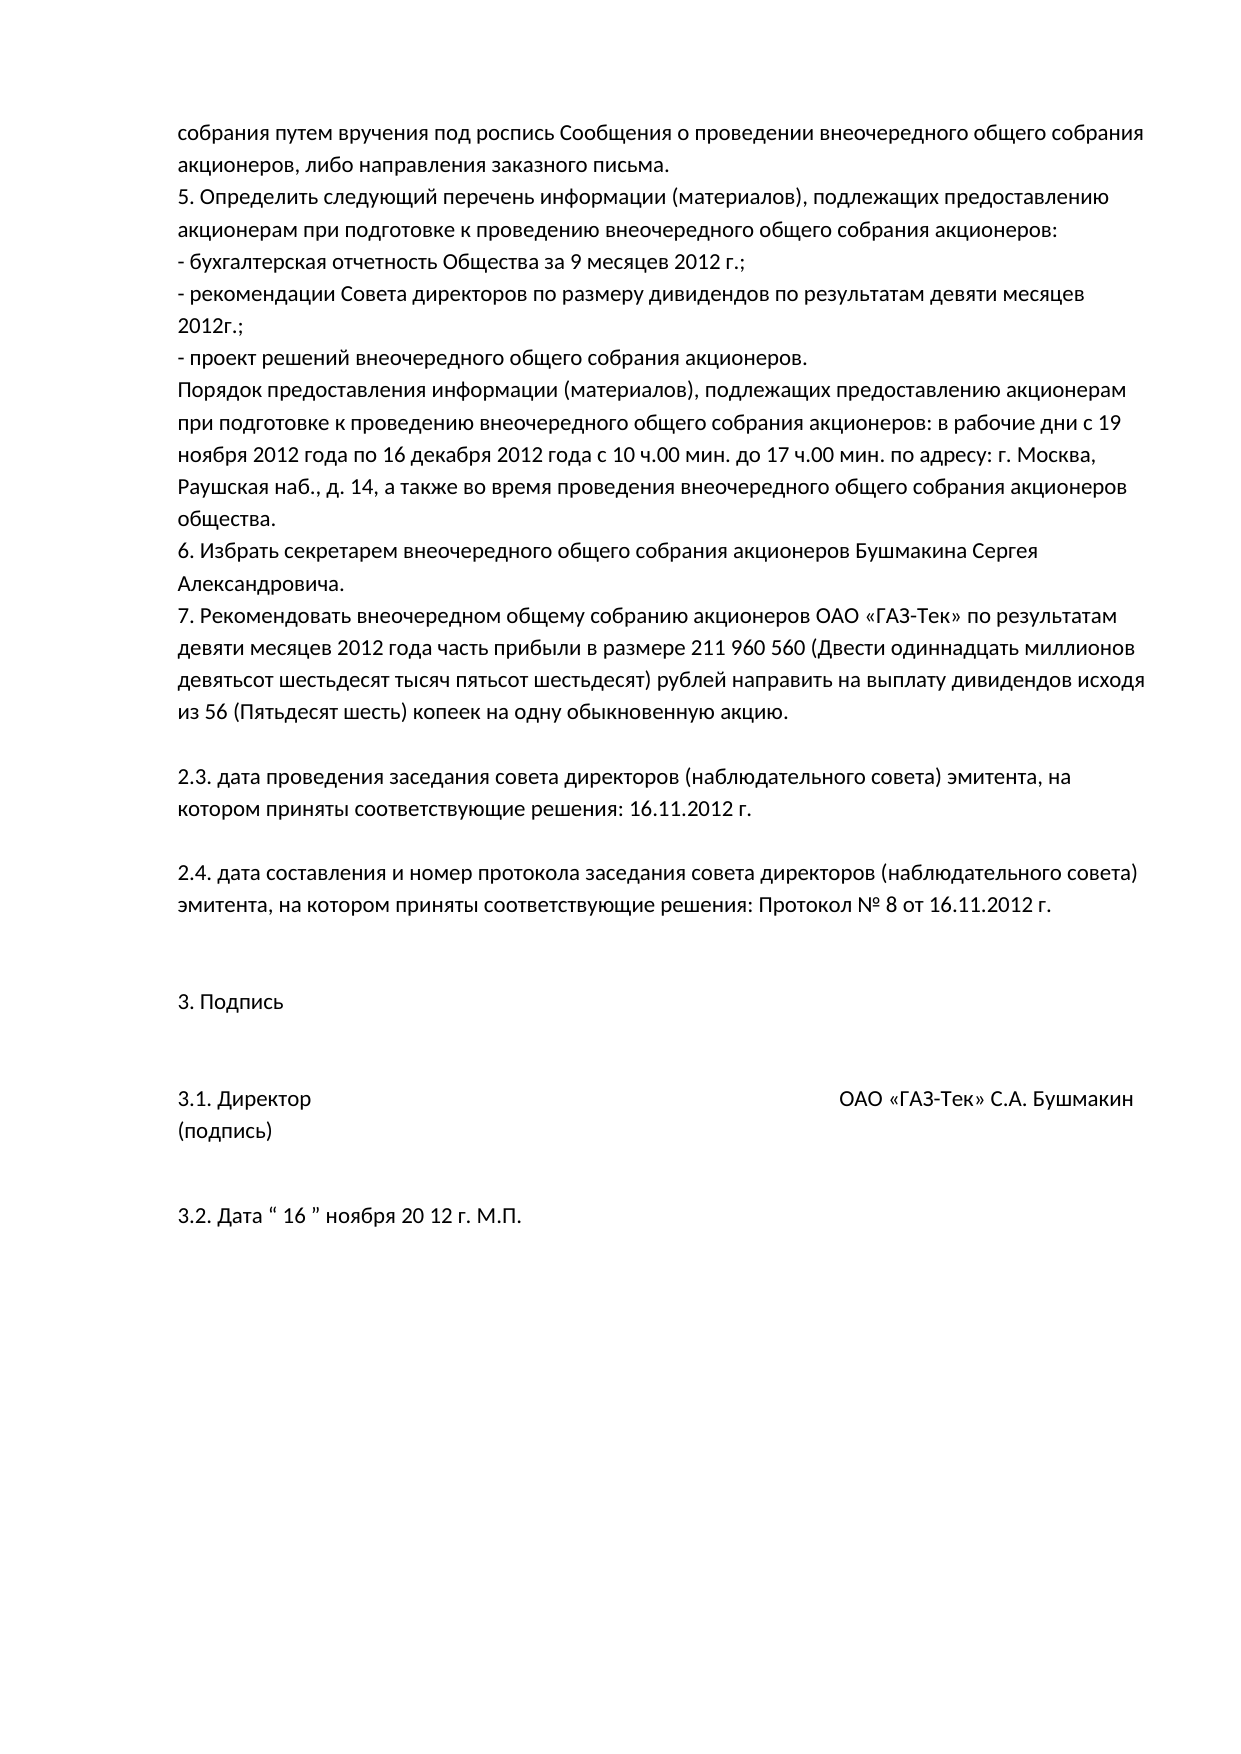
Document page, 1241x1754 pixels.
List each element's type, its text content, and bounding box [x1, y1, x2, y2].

text 3.2. Дата “ 16 ” ноября 20 12 г. М.П. [177, 1169, 1152, 1229]
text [177, 118, 1152, 1144]
